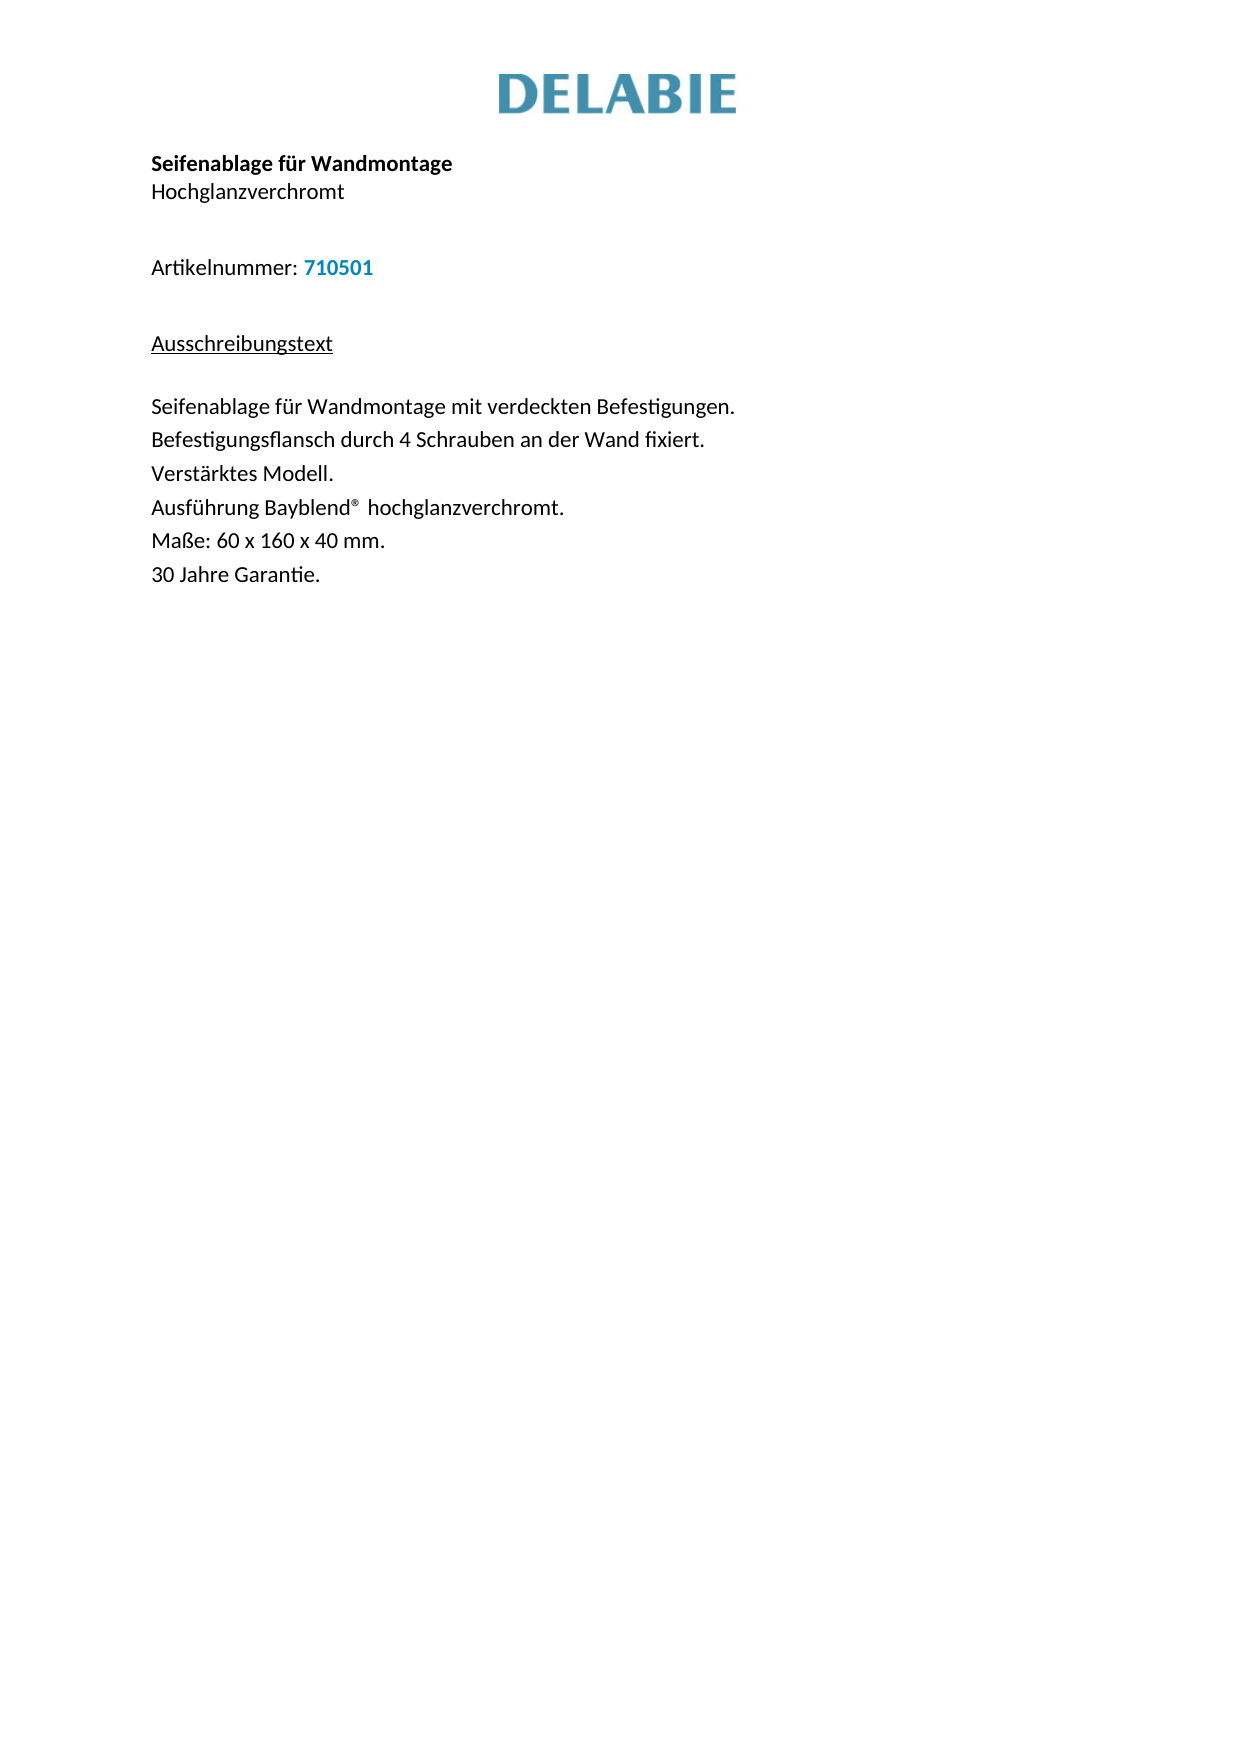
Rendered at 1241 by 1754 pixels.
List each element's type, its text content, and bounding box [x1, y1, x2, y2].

text Seifenablage für Wandmontage [151, 149, 1084, 177]
text Ausführung Bayblend® hochglanzverchromt. [151, 493, 1084, 521]
text 30 Jahre Garantie. [151, 560, 1084, 588]
text Maße: 60 x 160 x 40 mm. [151, 526, 1084, 554]
picture [497, 74, 738, 114]
text Artikelnummer: 710501 [151, 253, 1084, 281]
text Hochglanzverchromt [151, 177, 1084, 205]
text Ausschreibungstext [151, 329, 1084, 357]
text Verstärktes Modell. [151, 459, 1084, 487]
text Seifenablage für Wandmontage mit verdeckten Befestigungen. [151, 392, 1084, 420]
text Befestigungsflansch durch 4 Schrauben an der Wand fixiert. [151, 426, 1084, 453]
